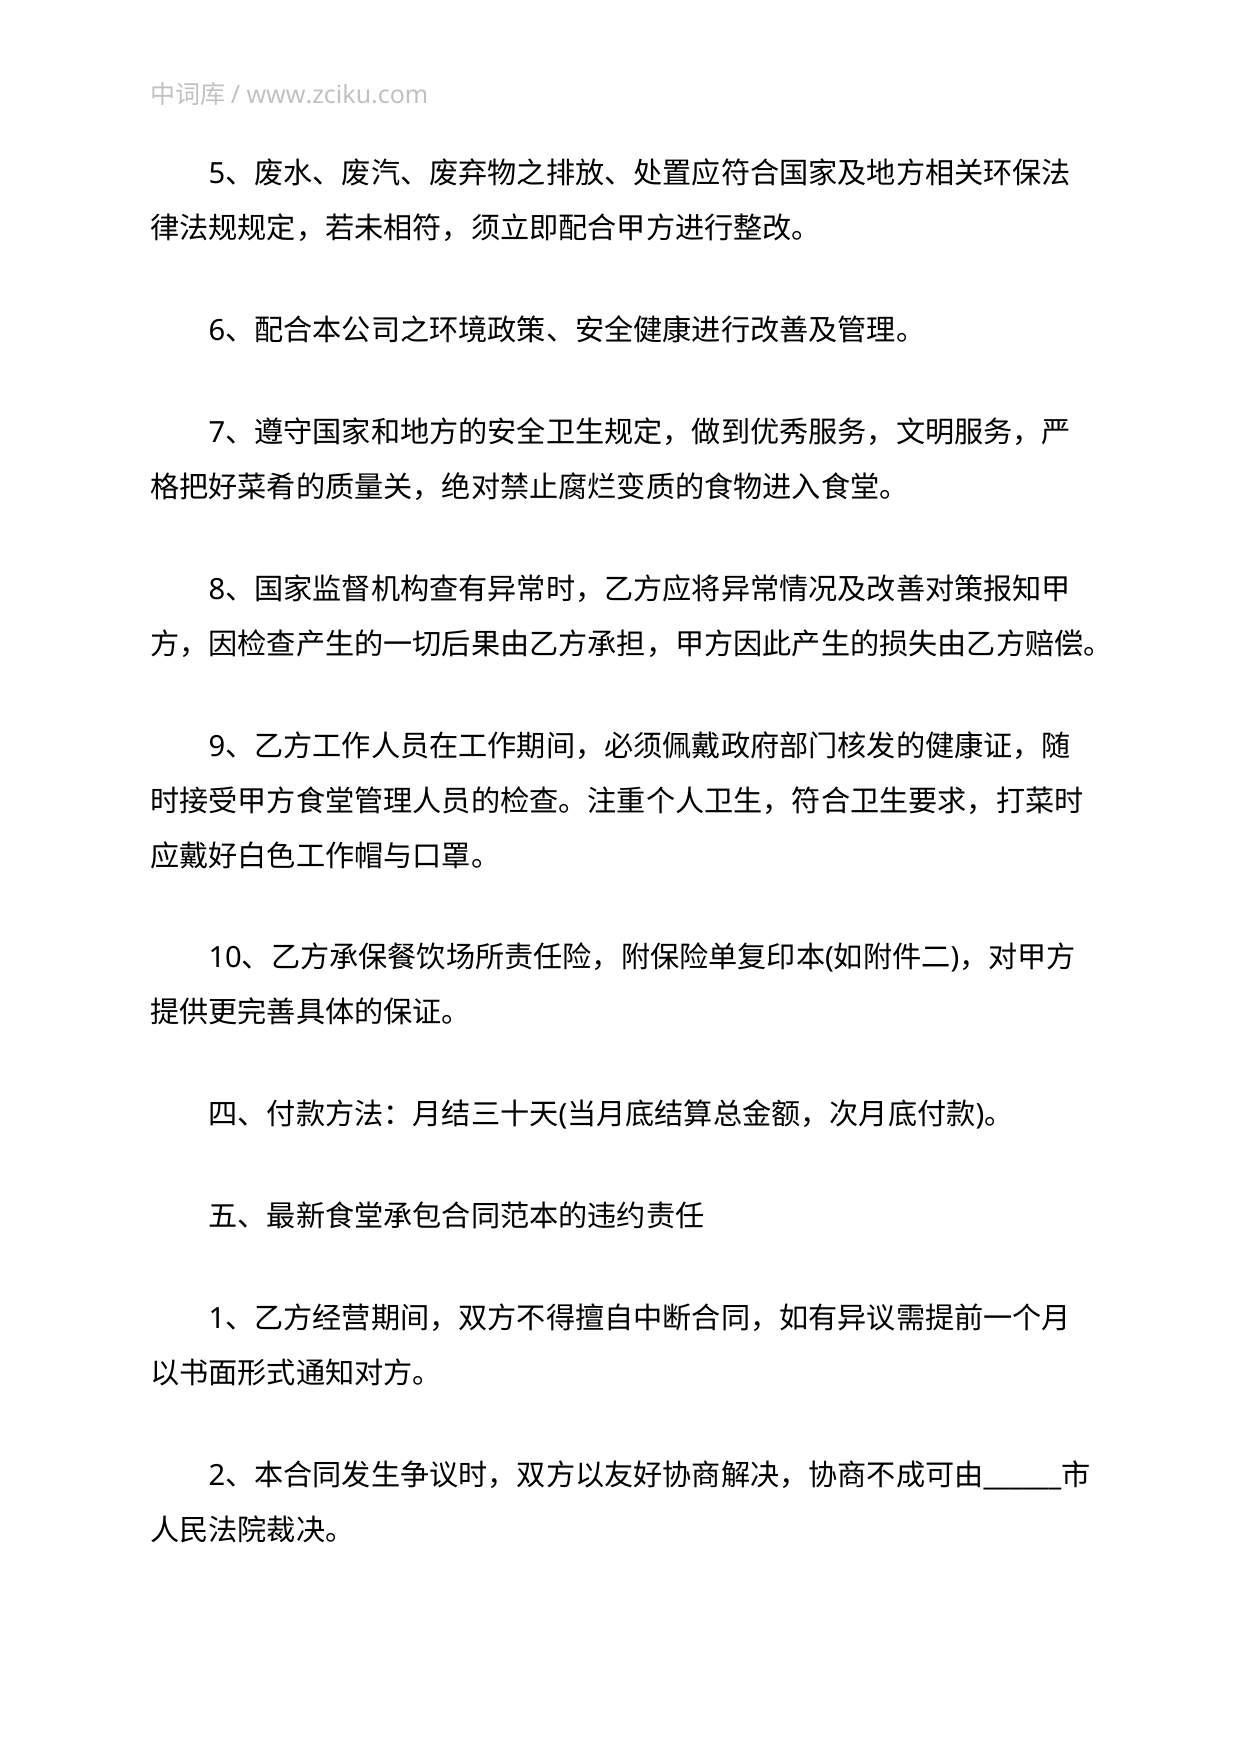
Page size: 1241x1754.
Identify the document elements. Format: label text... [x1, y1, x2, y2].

text 8、国家监督机构查有异常时，乙方应将异常情况及改善对策报知甲方，因检查产生的一切后果由乙方承担，甲方因此产生的损失由乙方赔偿。 [150, 566, 1090, 663]
text 10、乙方承保餐饮场所责任险，附保险单复印本(如附件二)，对甲方提供更完善具体的保证。 [150, 934, 1090, 1031]
text 1、乙方经营期间，双方不得擅自中断合同，如有异议需提前一个月以书面形式通知对方。 [150, 1294, 1090, 1392]
text 9、乙方工作人员在工作期间，必须佩戴政府部门核发的健康证，随时接受甲方食堂管理人员的检查。注重个人卫生，符合卫生要求，打菜时应戴好白色工作帽与口罩。 [150, 722, 1090, 874]
text 五、最新食堂承包合同范本的违约责任 [150, 1193, 1090, 1235]
text 2、本合同发生争议时，双方以友好协商解决，协商不成可由______市人民法院裁决。 [150, 1451, 1090, 1548]
text 7、遵守国家和地方的安全卫生规定，做到优秀服务，文明服务，严格把好菜肴的质量关，绝对禁止腐烂变质的食物进入食堂。 [150, 409, 1090, 506]
text 四、付款方法：月结三十天(当月底结算总金额，次月底付款)。 [150, 1091, 1090, 1133]
text 5、废水、废汽、废弃物之排放、处置应符合国家及地方相关环保法律法规规定，若未相符，须立即配合甲方进行整改。 [150, 150, 1090, 247]
text 6、配合本公司之环境政策、安全健康进行改善及管理。 [150, 307, 1090, 349]
